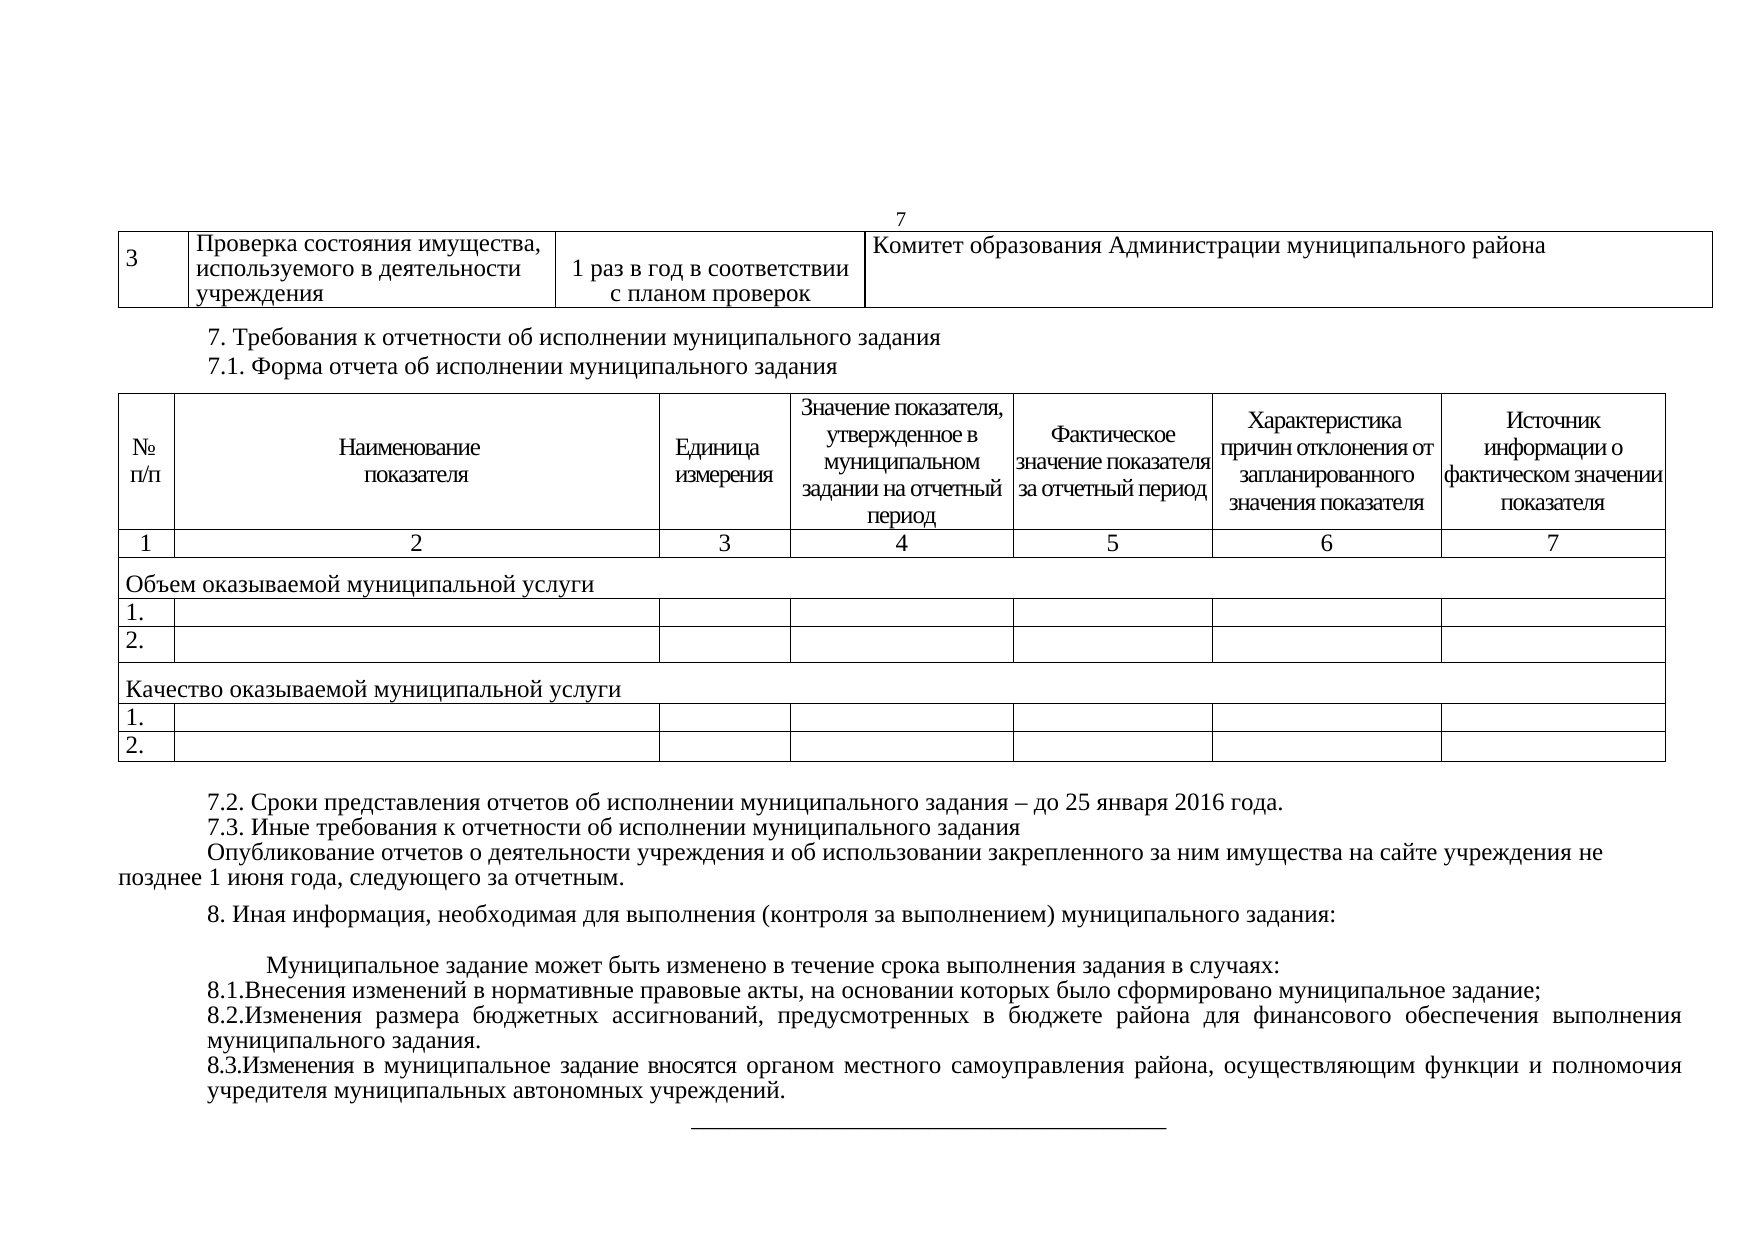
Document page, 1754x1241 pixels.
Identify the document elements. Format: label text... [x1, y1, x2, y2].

table_cell 6 [1213, 530, 1441, 557]
table_cell 2 [175, 530, 659, 557]
table_header Источник информации о фактическом значении показателя [1442, 394, 1665, 529]
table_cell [866, 232, 1712, 307]
table_cell 4 [791, 530, 1013, 557]
table_header Фактическое значение показателя за отчетный период [1014, 394, 1212, 529]
table_cell [791, 732, 1013, 761]
table_cell [1014, 732, 1212, 761]
text 8.1.Внесения изменений в нормативные правовые акты, на основании которых было сформировано муниципальное задание; [207, 978, 1683, 1003]
table_cell 3 [119, 232, 188, 307]
table_header Характеристика причин отклонения от запланированного значения показателя [1213, 394, 1441, 529]
table_cell 7 [1442, 530, 1665, 557]
text 7. Требования к отчетности об исполнении муниципального задания [118, 322, 1683, 351]
table_cell [1014, 599, 1212, 626]
text 7.1. Форма отчета об исполнении муниципального задания [118, 351, 1683, 380]
table_header Единица измерения [660, 394, 790, 529]
table_cell [660, 627, 790, 662]
table_cell [175, 732, 659, 761]
text 8. Иная информация, необходимая для выполнения (контроля за выполнением) муниципального задания: [118, 891, 1683, 928]
table_cell 3 [660, 530, 790, 557]
table_cell [1442, 732, 1665, 761]
table_cell [660, 704, 790, 731]
table_cell 1. [119, 704, 174, 731]
text 8.2.Изменения размера бюджетных ассигнований, предусмотренных в бюджете района для финансового обеспечения выполнения муниципального задания. [207, 1003, 1683, 1053]
table_cell [791, 627, 1013, 662]
table_cell [175, 704, 659, 731]
table_cell [1213, 627, 1441, 662]
table_cell Качество оказываемой муниципальной услуги [119, 663, 1665, 703]
table_cell Проверка состояния имущества, используемого в деятельности учреждения [189, 232, 555, 307]
table_cell Объем оказываемой муниципальной услуги [119, 558, 1665, 598]
table_header Значение показателя, утвержденное в муниципальном задании на отчетный период [791, 394, 1013, 529]
table_cell 1. [119, 599, 174, 626]
table_cell [175, 627, 659, 662]
table_header № п/п [119, 394, 174, 529]
table_cell [1014, 627, 1212, 662]
table_cell 1 раз в год в соответствии с планом проверок [556, 232, 864, 307]
table_cell [1442, 627, 1665, 662]
text 7.3. Иные требования к отчетности об исполнении муниципального задания [118, 816, 1683, 841]
table_cell [1442, 599, 1665, 626]
text 7.2. Сроки представления отчетов об исполнении муниципального задания – до 25 января 2016 года. [118, 791, 1683, 816]
text Муниципальное задание может быть изменено в течение срока выполнения задания в случаях: [177, 953, 1683, 978]
table_cell 2. [119, 732, 174, 761]
table_cell 5 [1014, 530, 1212, 557]
table_header Наименование показателя [175, 394, 659, 529]
text 8.3.Изменения в муниципальное задание вносятся органом местного самоуправления района, осуществляющим функции и полномочия учредителя муниципальных автономных учреждений. [207, 1053, 1683, 1103]
table_cell [1014, 704, 1212, 731]
table_cell 2. [119, 627, 174, 662]
table_cell 1 [119, 530, 174, 557]
table_cell [791, 599, 1013, 626]
table_cell [1213, 599, 1441, 626]
table_cell [1213, 732, 1441, 761]
table_cell [175, 599, 659, 626]
table_cell [791, 704, 1013, 731]
table_cell [660, 599, 790, 626]
table_cell [1213, 704, 1441, 731]
table_cell [660, 732, 790, 761]
text Опубликование отчетов о деятельности учреждения и об использовании закрепленного за ним имущества на сайте учреждения не позднее 1 июня года, следующего за отчетным. [118, 841, 1683, 891]
table_cell [1442, 704, 1665, 731]
text ______________________________________ [118, 1103, 1683, 1132]
